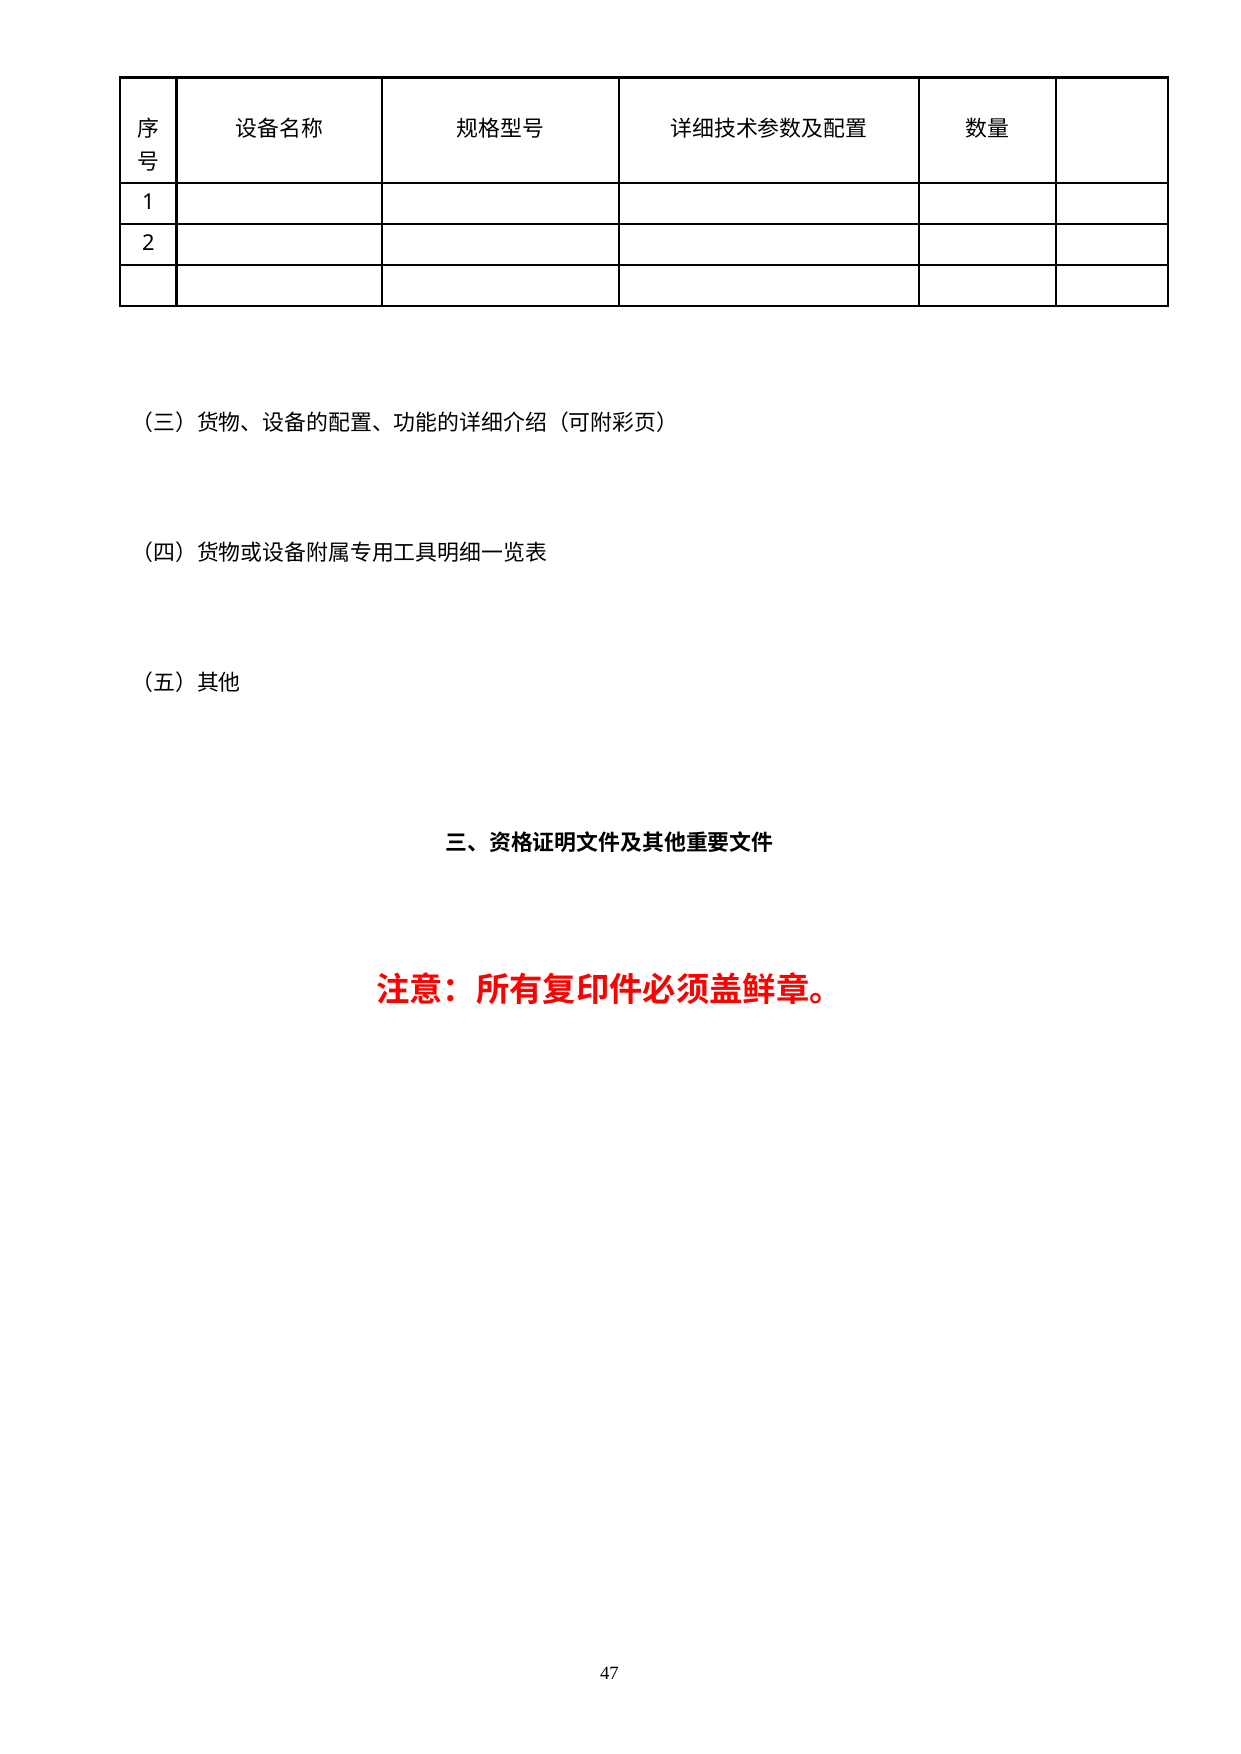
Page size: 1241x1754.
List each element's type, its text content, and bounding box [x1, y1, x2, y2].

table_cell [121, 266, 175, 305]
table_cell [383, 225, 618, 264]
table_cell [620, 266, 918, 305]
table_cell 2 [121, 225, 175, 264]
text 三、资格证明文件及其他重要文件 [131, 825, 1087, 857]
table_cell [920, 225, 1055, 264]
text （五）其他 [131, 664, 1087, 697]
table_cell [920, 266, 1055, 305]
table_cell [178, 225, 381, 264]
table_cell [920, 184, 1055, 223]
table_header 设备名称 [178, 79, 381, 182]
table_header 详细技术参数及配置 [620, 79, 918, 182]
table_cell [383, 266, 618, 305]
table_cell [1057, 225, 1167, 264]
table_cell [1057, 266, 1167, 305]
table_header 序号 [121, 79, 175, 182]
text （三）货物、设备的配置、功能的详细介绍（可附彩页） [131, 404, 1087, 437]
table_cell [620, 225, 918, 264]
table_header 规格型号 [383, 79, 618, 182]
table_cell [178, 184, 381, 223]
table_header [1057, 79, 1167, 182]
table_cell [178, 266, 381, 305]
table_cell [1057, 184, 1167, 223]
table_cell [620, 184, 918, 223]
table_cell [383, 184, 618, 223]
text （四）货物或设备附属专用工具明细一览表 [131, 534, 1087, 567]
text 注意：所有复印件必须盖鲜章。 [131, 954, 1087, 1019]
table_header 数量 [920, 79, 1055, 182]
table_cell 1 [121, 184, 175, 223]
